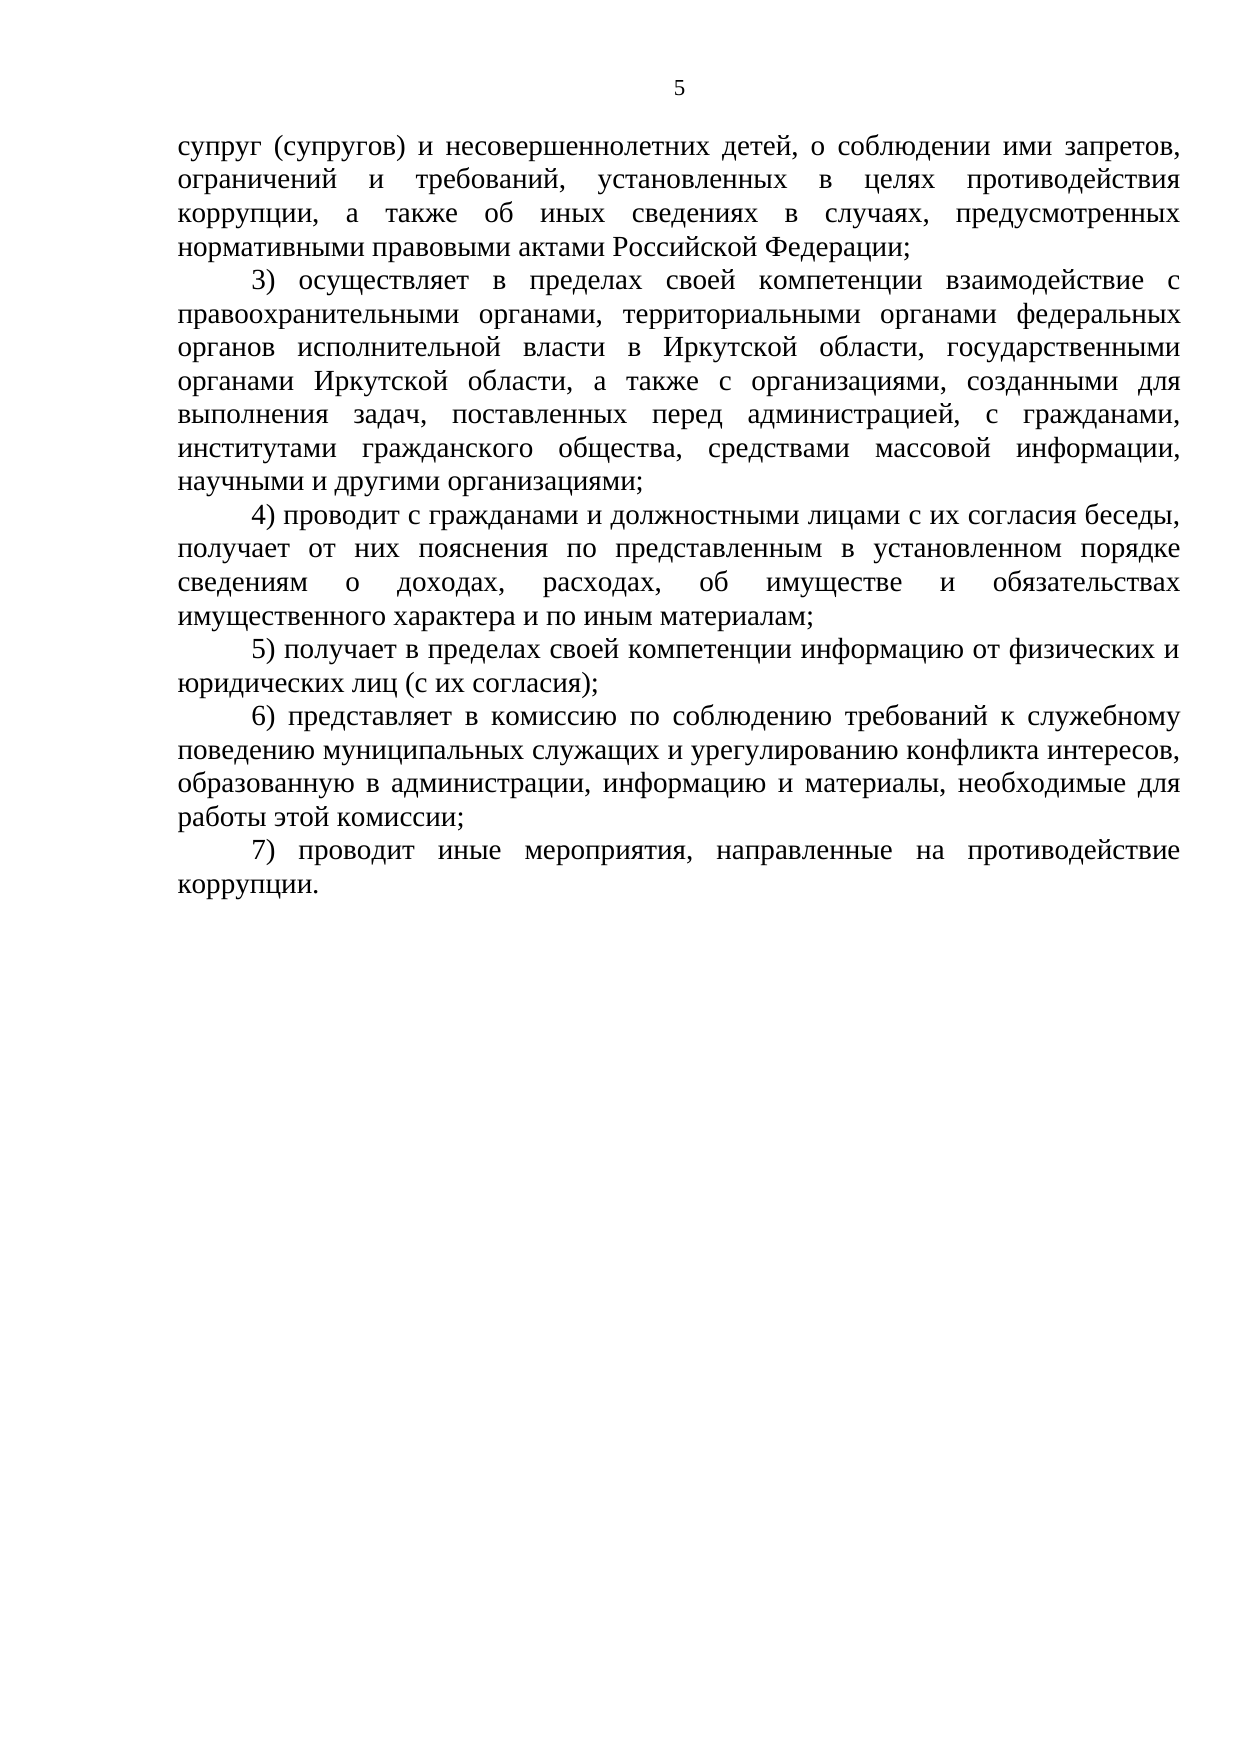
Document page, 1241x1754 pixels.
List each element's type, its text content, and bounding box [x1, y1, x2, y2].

text 4) проводит с гражданами и должностными лицами с их согласия беседы, получает от них пояснения по представленным в установленном порядке сведениям о доходах, расходах, об имуществе и обязательствах имущественного характера и по иным материалам; [177, 497, 1181, 631]
text 6) представляет в комиссию по соблюдению требований к служебному поведению муниципальных служащих и урегулированию конфликта интересов, образованную в администрации, информацию и материалы, необходимые для работы этой комиссии; [177, 698, 1181, 832]
text 7) проводит иные мероприятия, направленные на противодействие коррупции. [177, 832, 1181, 899]
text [177, 128, 1181, 262]
text 3) осуществляет в пределах своей компетенции взаимодействие с правоохранительными органами, территориальными органами федеральных органов исполнительной власти в Иркутской области, государственными органами Иркутской области, а также с организациями, созданными для выполнения задач, поставленных перед администрацией, с гражданами, институтами гражданского общества, средствами массовой информации, научными и другими организациями; [177, 363, 1181, 497]
text 5) получает в пределах своей компетенции информацию от физических и юридических лиц (с их согласия); [177, 631, 1181, 698]
text 3) осуществляет в пределах своей компетенции взаимодействие с правоохранительными органами, территориальными органами федеральных органов исполнительной власти в Иркутской области, государственными органами Иркутской области, а также с организациями, созданными для выполнения задач, поставленных перед администрацией, с гражданами, институтами гражданского общества, средствами массовой информации, научными и другими организациями; [177, 262, 1181, 329]
